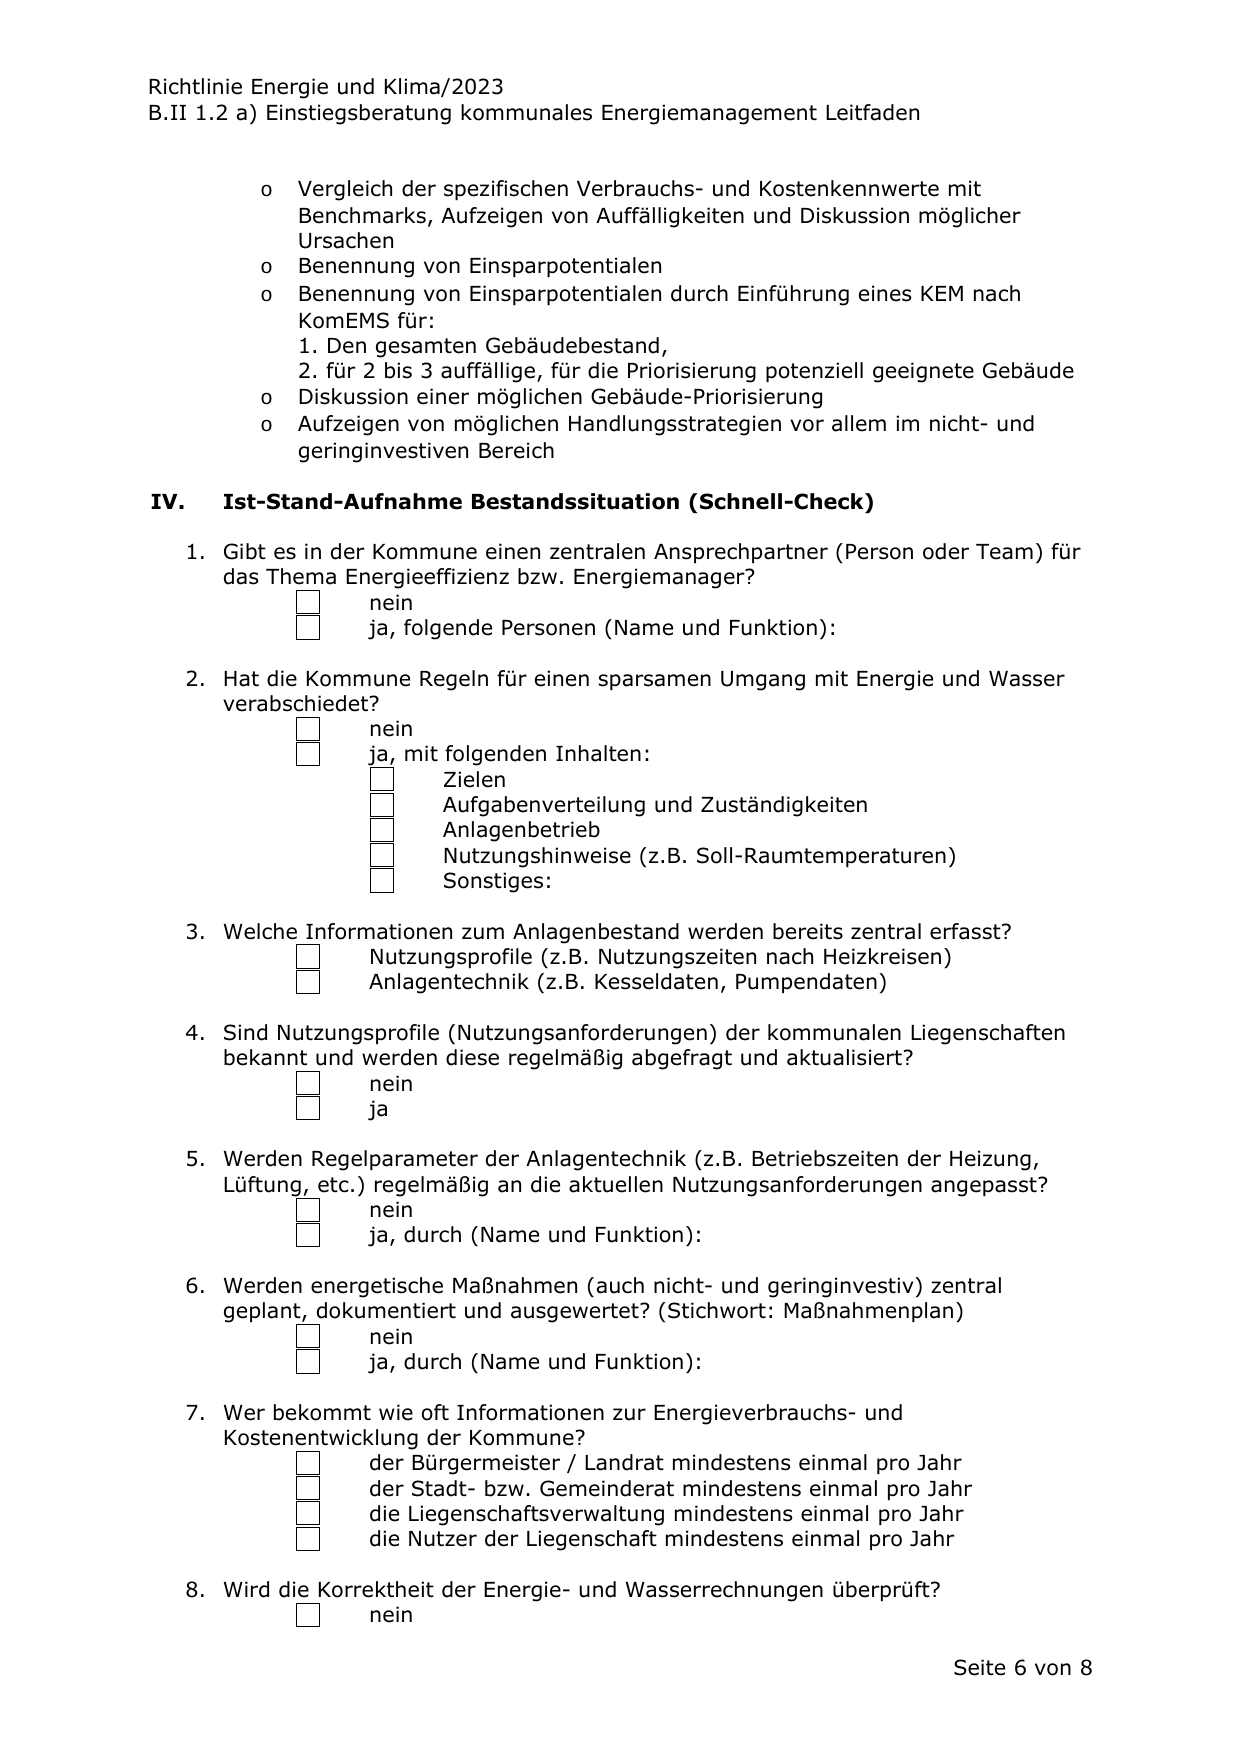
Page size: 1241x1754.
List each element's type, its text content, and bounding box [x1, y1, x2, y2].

text Sonstiges: [295, 867, 1093, 893]
text Anlagenbetrieb [295, 817, 1093, 842]
list Vergleich der spezifischen Verbrauchs- und Kostenkennwerte mit Benchmarks, Aufzeigen von Auffälligkeiten und Diskussion möglicher Ursachen [260, 175, 1093, 253]
list ja, durch (Name und Funktion): [295, 1348, 1093, 1374]
list nein [295, 1323, 1093, 1348]
list Werden Regelparameter der Anlagentechnik (z.B. Betriebszeiten der Heizung, Lüftung, etc.) regelmäßig an die aktuellen Nutzungsanforderungen angepasst? [185, 1146, 1093, 1197]
list Anlagentechnik (z.B. Kesseldaten, Pumpendaten) [223, 969, 1093, 994]
list nein [223, 716, 1093, 741]
list der Stadt- bzw. Gemeinderat mindestens einmal pro Jahr [295, 1475, 1093, 1500]
list Aufzeigen von möglichen Handlungsstrategien vor allem im nicht- und geringinvestiven Bereich [260, 410, 1093, 463]
list Wer bekommt wie oft Informationen zur Energieverbrauchs- und Kostenentwicklung der Kommune? [185, 1399, 1093, 1450]
text nein [221, 589, 1093, 614]
text ja, mit folgenden Inhalten: [221, 741, 1093, 766]
list Werden energetische Maßnahmen (auch nicht- und geringinvestiv) zentral geplant, dokumentiert und ausgewertet? (Stichwort: Maßnahmenplan) [185, 1272, 1093, 1323]
list Gibt es in der Kommune einen zentralen Ansprechpartner (Person oder Team) für das Thema Energieeffizienz bzw. Energiemanager? [185, 538, 1093, 589]
text Ist-Stand-Aufnahme Bestandssituation (Schnell-Check) [185, 488, 1093, 513]
text nein [223, 1070, 1093, 1095]
list Sind Nutzungsprofile (Nutzungsanforderungen) der kommunalen Liegenschaften bekannt und werden diese regelmäßig abgefragt und aktualisiert? [185, 1019, 1093, 1070]
text ja, folgende Personen (Name und Funktion): [221, 614, 1093, 640]
list Benennung von Einsparpotentialen [260, 253, 1093, 280]
list Wird die Korrektheit der Energie- und Wasserrechnungen überprüft? [185, 1576, 1093, 1602]
list Nutzungsprofile (z.B. Nutzungszeiten nach Heizkreisen) [223, 943, 1093, 969]
list nein [223, 1602, 1093, 1627]
text Aufgabenverteilung und Zuständigkeiten [295, 792, 1093, 817]
text Nutzungshinweise (z.B. Soll-Raumtemperaturen) [295, 842, 1093, 867]
text nein [223, 1197, 1093, 1222]
list Welche Informationen zum Anlagenbestand werden bereits zentral erfasst? [185, 918, 1093, 943]
text ja [223, 1095, 1093, 1121]
list die Liegenschaftsverwaltung mindestens einmal pro Jahr [295, 1500, 1093, 1526]
list der Bürgermeister / Landrat mindestens einmal pro Jahr [295, 1450, 1093, 1475]
list 2. für 2 bis 3 auffällige, für die Priorisierung potenziell geeignete Gebäude [298, 358, 1093, 383]
list Diskussion einer möglichen Gebäude-Priorisierung [260, 383, 1093, 410]
list Hat die Kommune Regeln für einen sparsamen Umgang mit Energie und Wasser verabschiedet? [185, 665, 1093, 716]
list 1. Den gesamten Gebäudebestand, [298, 332, 1093, 358]
list die Nutzer der Liegenschaft mindestens einmal pro Jahr [295, 1526, 1093, 1551]
text ja, durch (Name und Funktion): [223, 1222, 1093, 1247]
list Benennung von Einsparpotentialen durch Einführung eines KEM nach KomEMS für: [260, 280, 1093, 332]
text Zielen [221, 766, 1093, 792]
